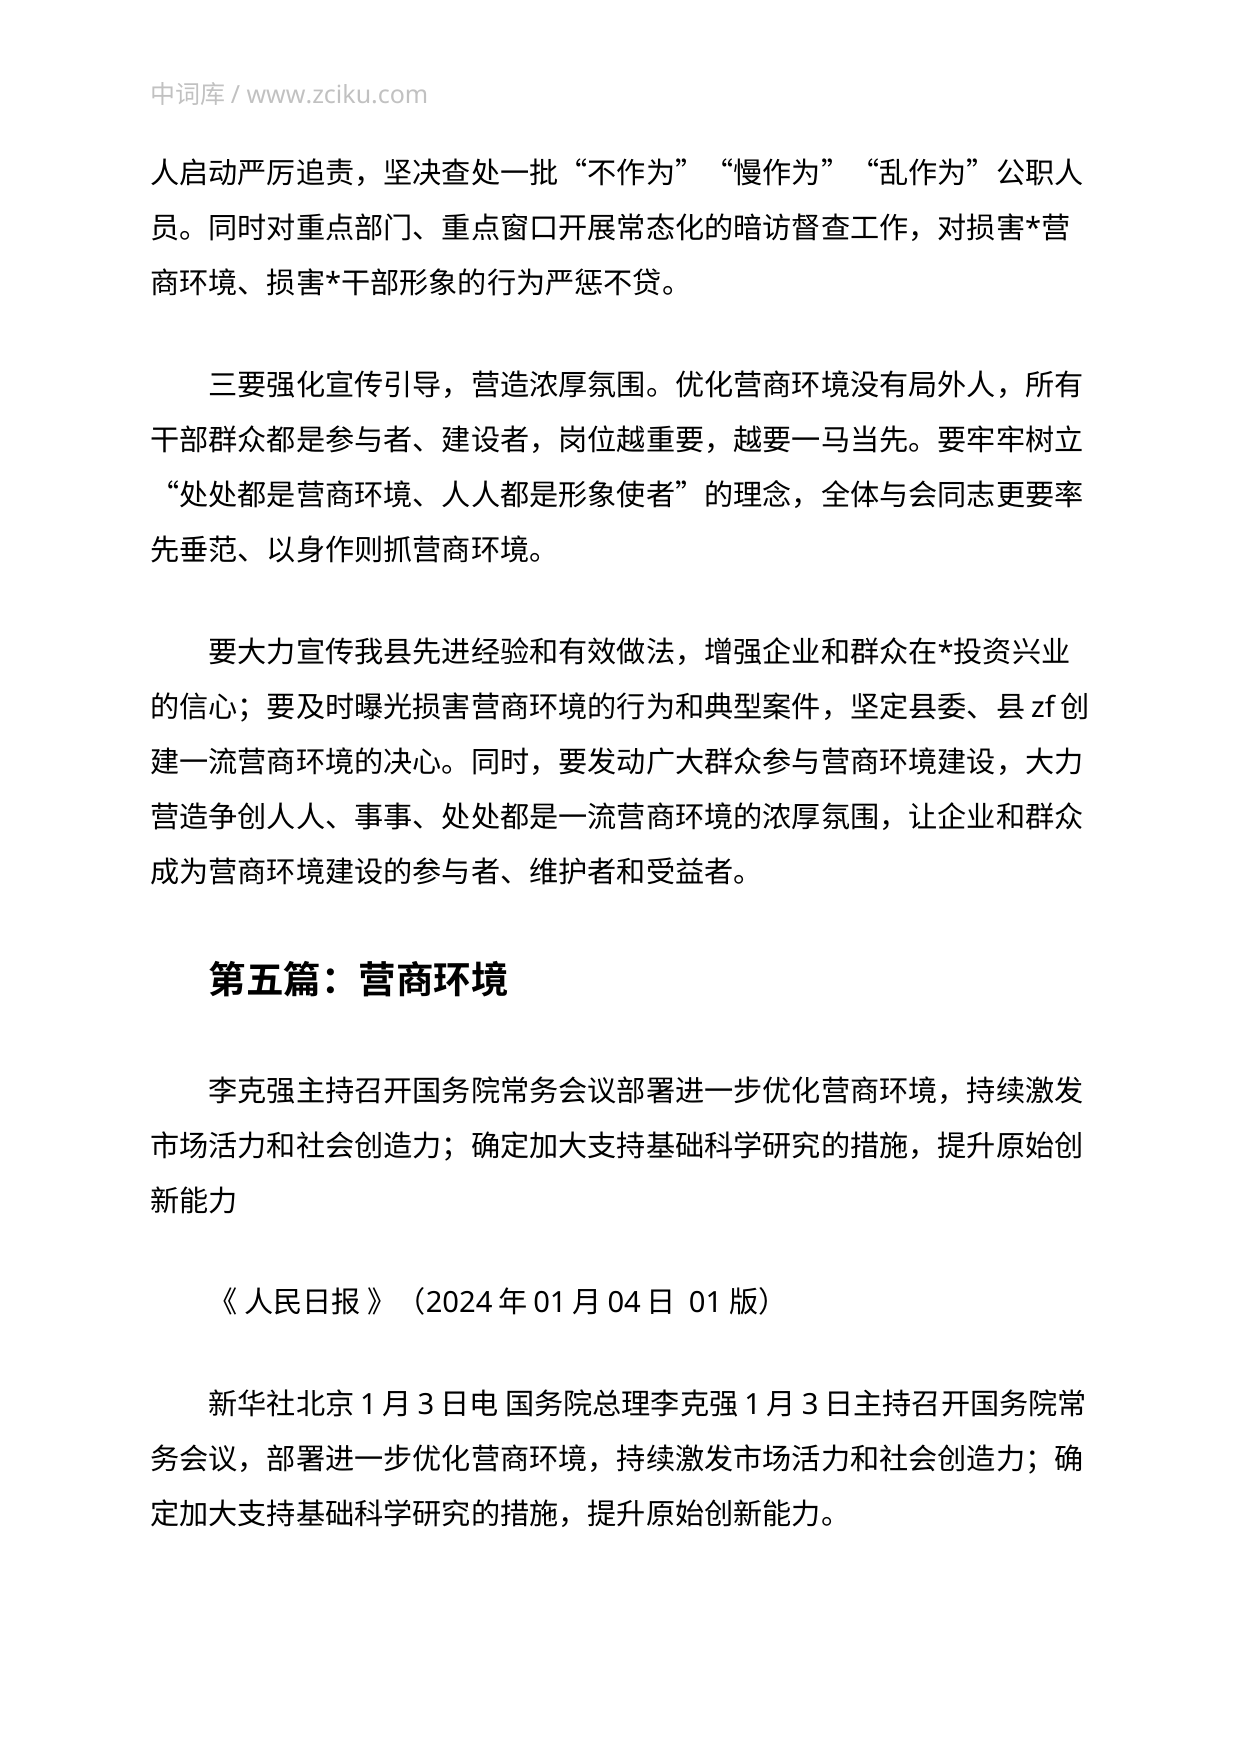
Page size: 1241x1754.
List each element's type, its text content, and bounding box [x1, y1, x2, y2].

text 新华社北京1月3日电 国务院总理李克强1月3日主持召开国务院常务会议，部署进一步优化营商环境，持续激发市场活力和社会创造力；确定加大支持基础科学研究的措施，提升原始创新能力。 [150, 1381, 1090, 1533]
text 要大力宣传我县先进经验和有效做法，增强企业和群众在*投资兴业的信心；要及时曝光损害营商环境的行为和典型案件，坚定县委、县zf创建一流营商环境的决心。同时，要发动广大群众参与营商环境建设，大力营造争创人人、事事、处处都是一流营商环境的浓厚氛围，让企业和群众成为营商环境建设的参与者、维护者和受益者。 [150, 628, 1090, 890]
text 李克强主持召开国务院常务会议部署进一步优化营商环境，持续激发市场活力和社会创造力；确定加大支持基础科学研究的措施，提升原始创新能力 [150, 1067, 1090, 1219]
text 第五篇：营商环境 [150, 950, 1090, 1004]
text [150, 150, 1090, 302]
text 《 人民日报 》（2024年01月04日 01 版） [150, 1279, 1090, 1321]
text 三要强化宣传引导，营造浓厚氛围。优化营商环境没有局外人，所有干部群众都是参与者、建设者，岗位越重要，越要一马当先。要牢牢树立“处处都是营商环境、人人都是形象使者”的理念，全体与会同志更要率先垂范、以身作则抓营商环境。 [150, 362, 1090, 569]
